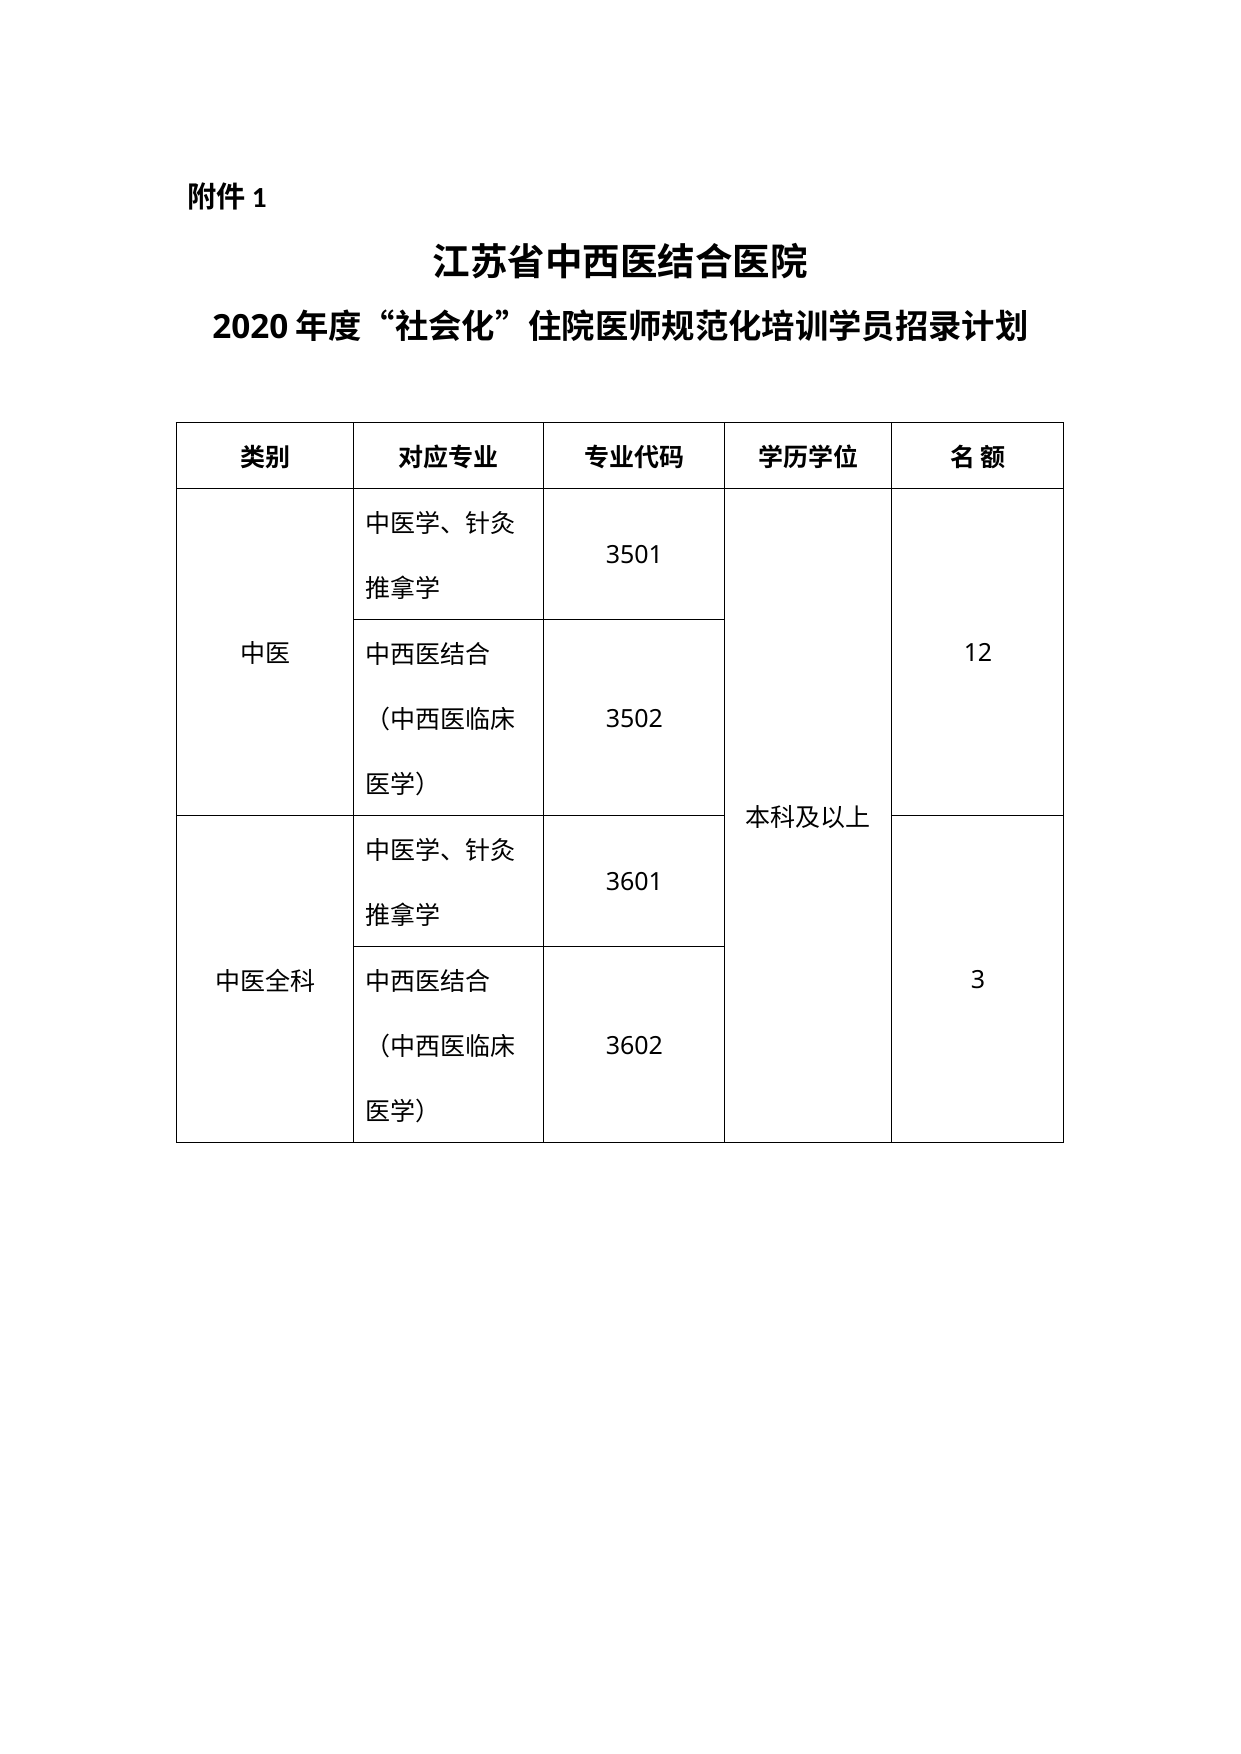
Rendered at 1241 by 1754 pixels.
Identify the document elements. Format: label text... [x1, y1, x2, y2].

table_header 学历学位 [725, 423, 891, 488]
table_header 对应专业 [354, 423, 543, 488]
table_cell 本科及以上 [725, 489, 891, 1142]
table_cell 中医 [177, 489, 353, 815]
table_cell 中西医结合（中西医临床医学） [354, 620, 543, 815]
table_header 类别 [177, 423, 353, 488]
table_cell 3602 [544, 947, 724, 1142]
table_cell 3 [892, 816, 1063, 1142]
table_cell 中医学、针灸推拿学 [354, 489, 543, 619]
table_header 名 额 [892, 423, 1063, 488]
text 附件1 [187, 162, 1053, 227]
table_cell 3502 [544, 620, 724, 815]
table_cell 中西医结合（中西医临床医学） [354, 947, 543, 1142]
table_cell 3601 [544, 816, 724, 946]
table_header 专业代码 [544, 423, 724, 488]
table_cell 中医学、针灸推拿学 [354, 816, 543, 946]
table_cell 12 [892, 489, 1063, 815]
text 2020年度“社会化”住院医师规范化培训学员招录计划 [187, 292, 1053, 357]
table_cell 3501 [544, 489, 724, 619]
table_cell 中医全科 [177, 816, 353, 1142]
text 江苏省中西医结合医院 [187, 227, 1053, 292]
